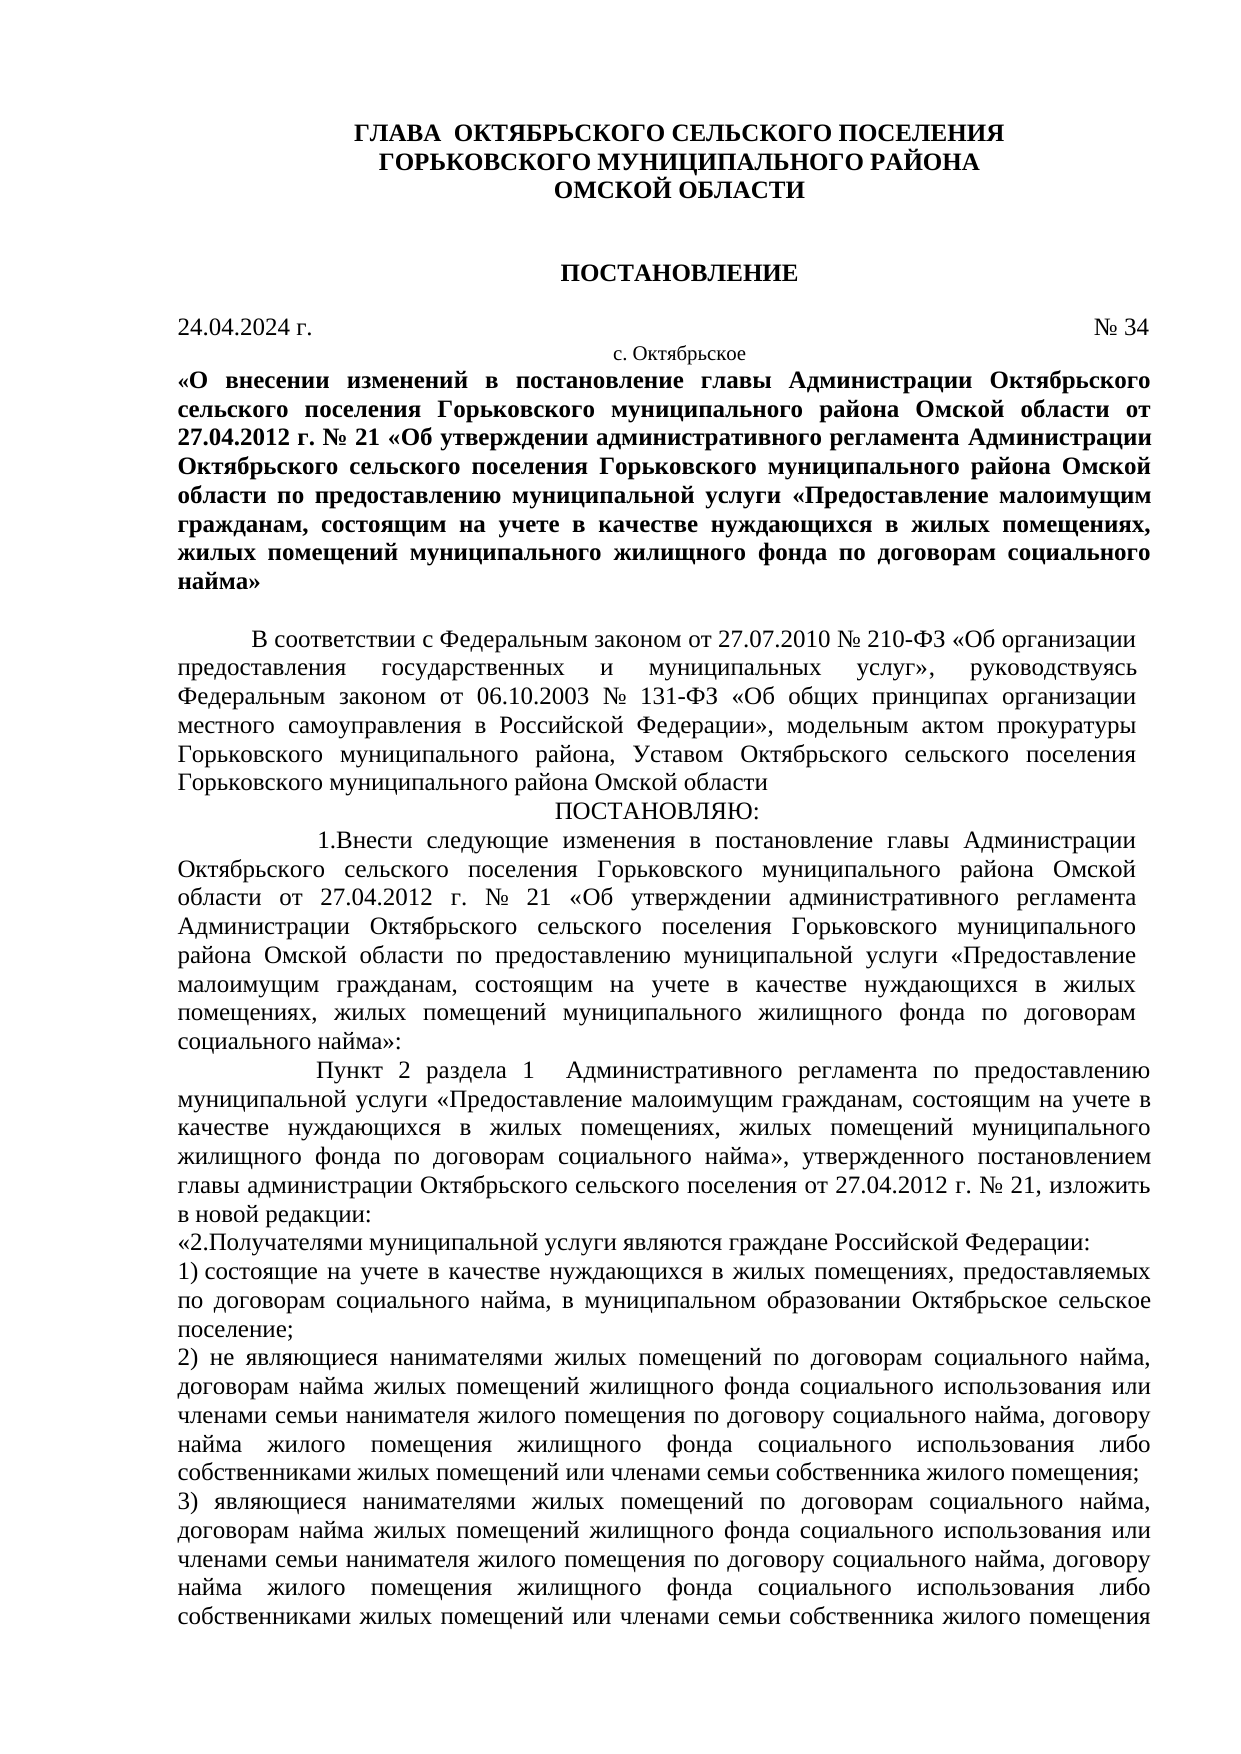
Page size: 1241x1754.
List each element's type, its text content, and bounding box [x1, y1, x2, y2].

text 24.04.2024 г. № 34 [177, 312, 1152, 341]
text ГОРЬКОВСКОГО МУНИЦИПАЛЬНОГО РАЙОНА [177, 147, 1181, 176]
text 1) состоящие на учете в качестве нуждающихся в жилых помещениях, предоставляемых по договорам социального найма, в муниципальном образовании Октябрьское сельское поселение; [177, 1256, 1152, 1342]
text с. Октябрьское [177, 341, 1181, 365]
text ОМСКОЙ ОБЛАСТИ [177, 176, 1181, 204]
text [177, 1486, 1152, 1630]
text Пункт 2 раздела 1 Административного регламента по предоставлению муниципальной услуги «Предоставление малоимущим гражданам, состоящим на учете в качестве нуждающихся в жилых помещениях, жилых помещений муниципального жилищного фонда по договорам социального найма», утвержденного постановлением главы администрации Октябрьского сельского поселения от 27.04.2012 г. № 21, изложить в новой редакции: [177, 1055, 1152, 1227]
text 2) не являющиеся нанимателями жилых помещений по договорам социального найма, договорам найма жилых помещений жилищного фонда социального использования или членами семьи нанимателя жилого помещения по договору социального найма, договору найма жилого помещения жилищного фонда социального использования либо собственниками жилых помещений или членами семьи собственника жилого помещения; [177, 1342, 1152, 1486]
text ГЛАВА ОКТЯБРЬСКОГО СЕЛЬСКОГО ПОСЕЛЕНИЯ [177, 118, 1181, 147]
text ПОСТАНОВЛЯЮ: [177, 796, 1137, 825]
text «О внесении изменений в постановление главы Администрации Октябрьского сельского поселения Горьковского муниципального района Омской области от 27.04.2012 г. № 21 «Об утверждении административного регламента Администрации Октябрьского сельского поселения Горьковского муниципального района Омской области по предоставлению муниципальной услуги «Предоставление малоимущим гражданам, состоящим на учете в качестве нуждающихся в жилых помещениях, жилых помещений муниципального жилищного фонда по договорам социального найма» [177, 365, 1152, 595]
text В соответствии с Федеральным законом от 27.07.2010 № 210-ФЗ «Об организации предоставления государственных и муниципальных услуг», руководствуясь Федеральным законом от 06.10.2003 № 131-ФЗ «Об общих принципах организации местного самоуправления в Российской Федерации», модельным актом прокуратуры Горьковского муниципального района, Уставом Октябрьского сельского поселения Горьковского муниципального района Омской области [177, 624, 1137, 796]
text 1.Внести следующие изменения в постановление главы Администрации Октябрьского сельского поселения Горьковского муниципального района Омской области от 27.04.2012 г. № 21 «Об утверждении административного регламента Администрации Октябрьского сельского поселения Горьковского муниципального района Омской области по предоставлению муниципальной услуги «Предоставление малоимущим гражданам, состоящим на учете в качестве нуждающихся в жилых помещениях, жилых помещений муниципального жилищного фонда по договорам социального найма»: [177, 825, 1137, 1055]
text ПОСТАНОВЛЕНИЕ [177, 258, 1181, 287]
text «2.Получателями муниципальной услуги являются граждане Российской Федерации: [177, 1227, 1152, 1256]
